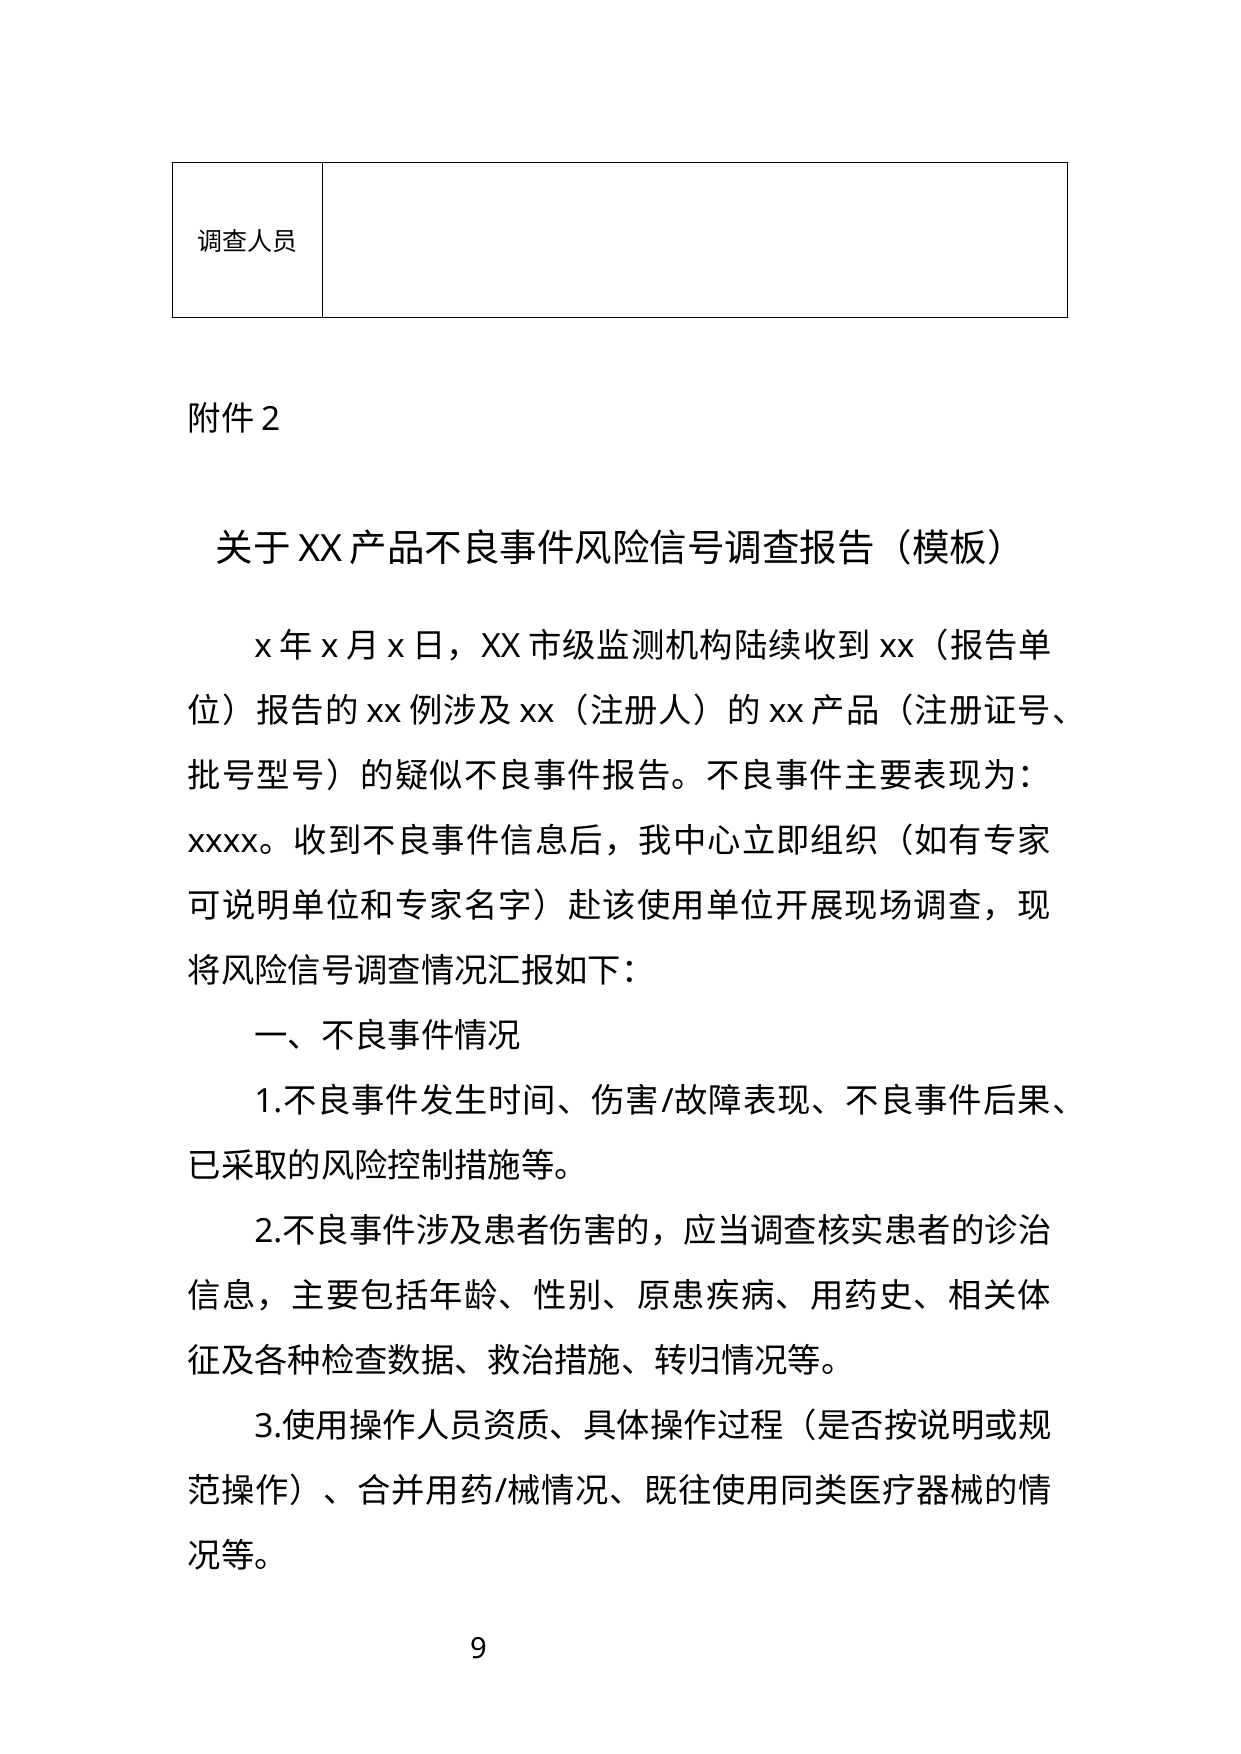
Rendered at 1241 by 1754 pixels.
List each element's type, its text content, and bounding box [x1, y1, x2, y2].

text 1.不良事件发生时间、伤害/故障表现、不良事件后果、已采取的风险控制措施等。 [187, 1066, 1053, 1196]
text 3.使用操作人员资质、具体操作过程（是否按说明或规范操作）、合并用药/械情况、既往使用同类医疗器械的情况等。 [187, 1391, 1053, 1586]
text 2.不良事件涉及患者伤害的，应当调查核实患者的诊治信息，主要包括年龄、性别、原患疾病、用药史、相关体征及各种检查数据、救治措施、转归情况等。 [187, 1196, 1053, 1391]
table_cell [323, 163, 1067, 317]
text 一、不良事件情况 [187, 1001, 1053, 1066]
text 关于XX产品不良事件风险信号调查报告（模板） [187, 513, 1053, 578]
text x年x月x日，XX市级监测机构陆续收到xx（报告单位）报告的xx例涉及xx（注册人）的xx产品（注册证号、批号型号）的疑似不良事件报告。不良事件主要表现为：xxxx。收到不良事件信息后，我中心立即组织（如有专家可说明单位和专家名字）赴该使用单位开展现场调查，现将风险信号调查情况汇报如下： [187, 611, 1053, 1001]
text 附件2 [187, 383, 1053, 448]
table_cell 调查人员 [173, 163, 322, 317]
